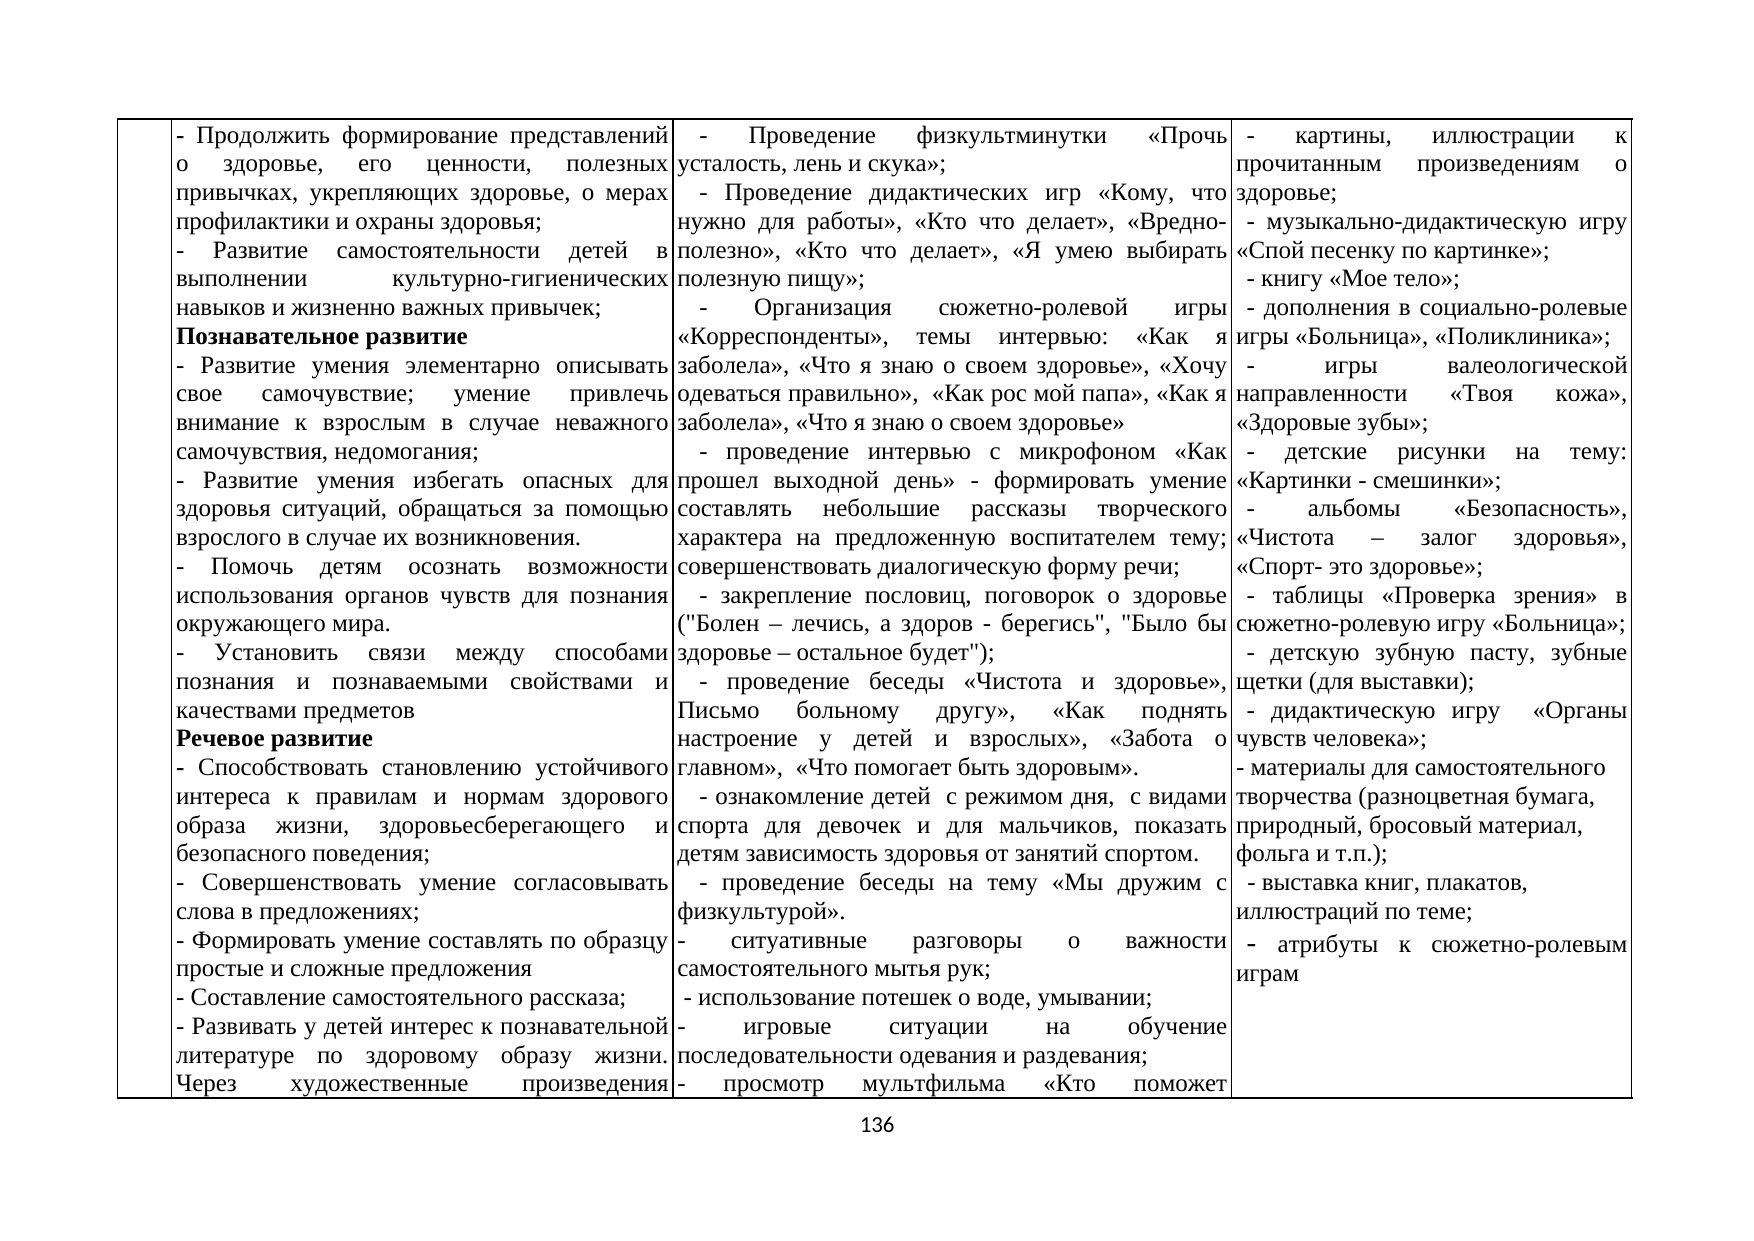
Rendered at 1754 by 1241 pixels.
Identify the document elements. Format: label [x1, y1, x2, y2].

table_cell [118, 120, 171, 1097]
table_cell [674, 120, 1231, 1097]
table_cell [1232, 120, 1631, 1097]
table_cell [172, 120, 672, 1097]
